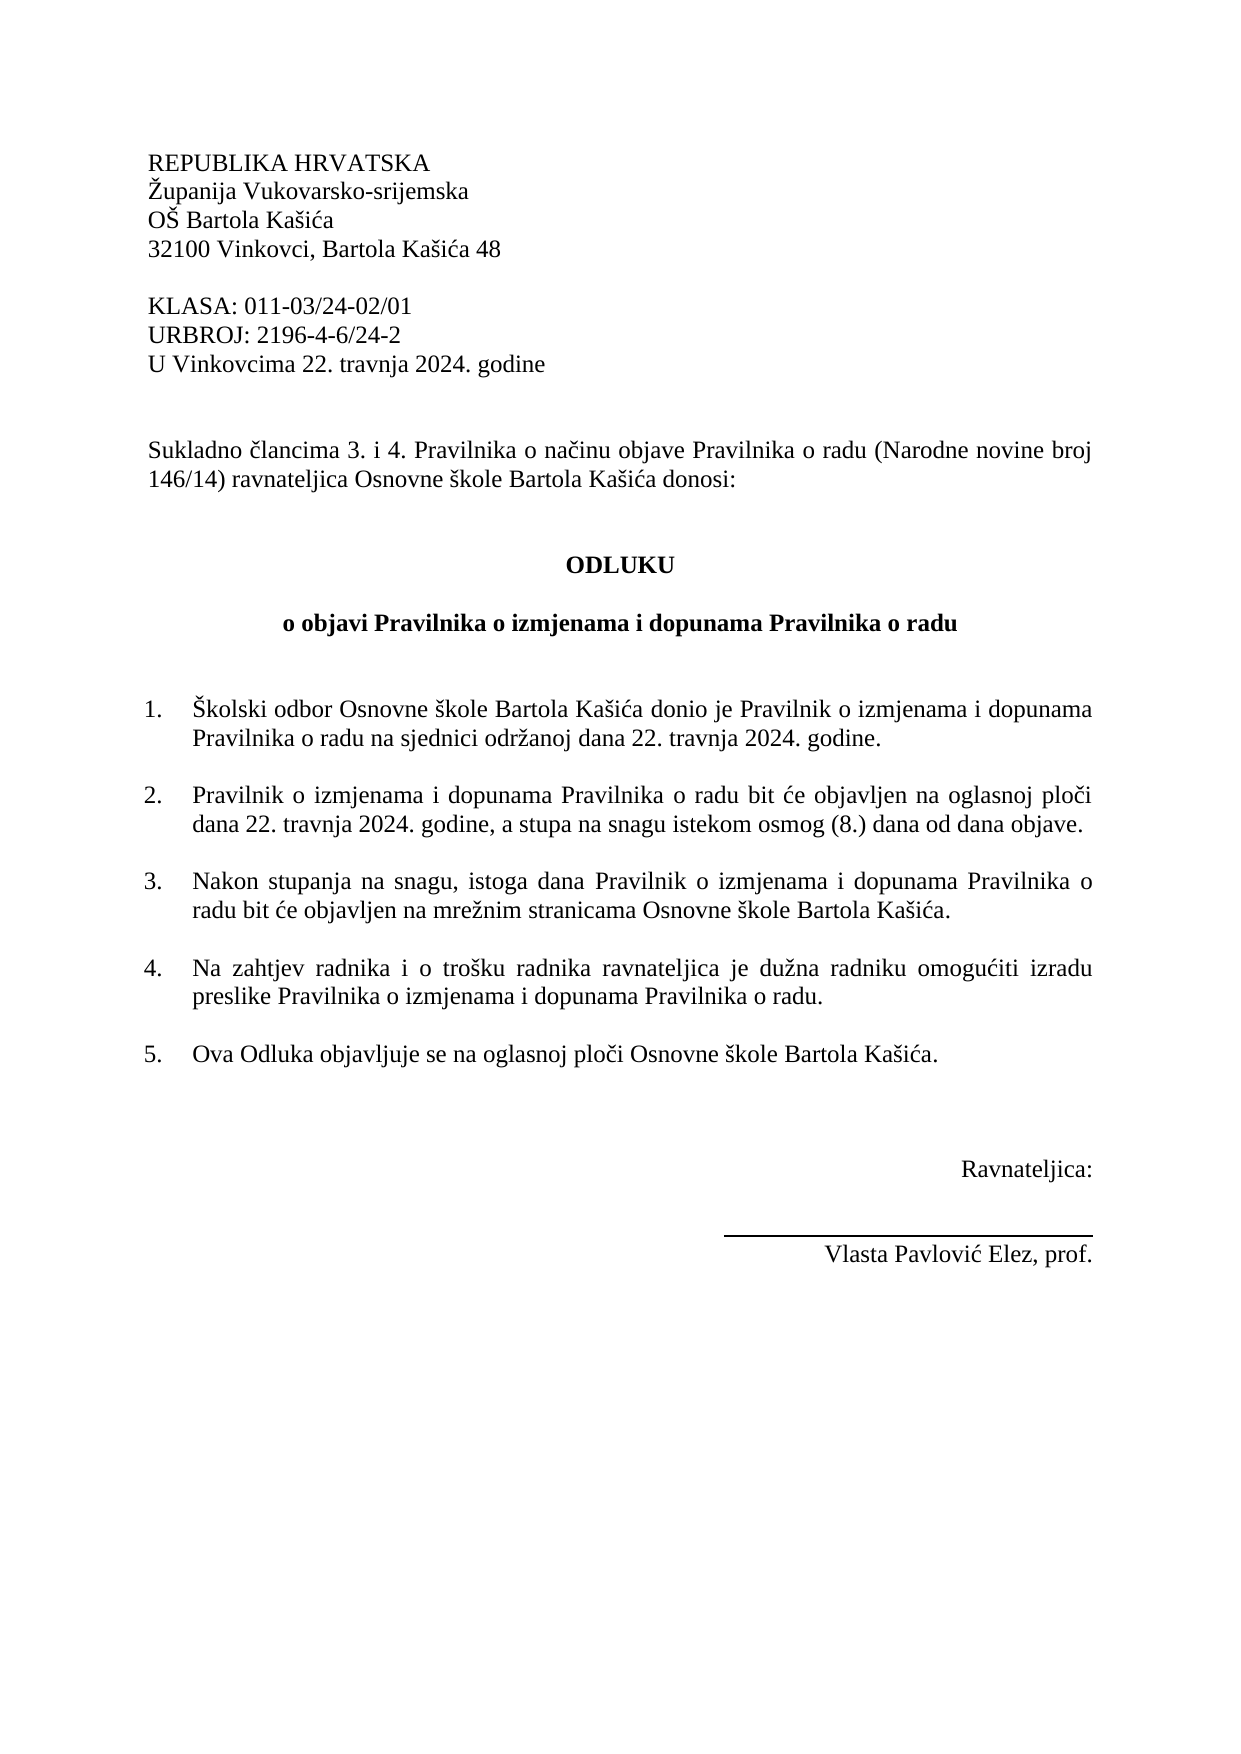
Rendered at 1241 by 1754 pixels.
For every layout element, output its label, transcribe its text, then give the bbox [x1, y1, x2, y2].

text KLASA: 011-03/24-02/01 [148, 291, 1093, 320]
list Na zahtjev radnika i o trošku radnika ravnateljica je dužna radniku omogućiti izradu preslike Pravilnika o izmjenama i dopunama Pravilnika o radu. [162, 953, 1093, 1010]
list Nakon stupanja na snagu, istoga dana Pravilnik o izmjenama i dopunama Pravilnika o radu bit će objavljen na mrežnim stranicama Osnovne škole Bartola Kašića. [162, 866, 1093, 924]
text OŠ Bartola Kašića [148, 205, 1093, 234]
text o objavi Pravilnika o izmjenama i dopunama Pravilnika o radu [148, 608, 1093, 636]
text 32100 Vinkovci, Bartola Kašića 48 [148, 234, 1093, 263]
text Županija Vukovarsko-srijemska [148, 176, 1093, 205]
text REPUBLIKA HRVATSKA [148, 148, 1093, 176]
text Sukladno člancima 3. i 4. Pravilnika o načinu objave Pravilnika o radu (Narodne novine broj 146/14) ravnateljica Osnovne škole Bartola Kašića donosi: [148, 435, 1093, 493]
text Ravnateljica: [148, 1154, 1093, 1183]
text URBROJ: 2196-4-6/24-2 [148, 320, 1093, 349]
text U Vinkovcima 22. travnja 2024. godine [148, 349, 1093, 378]
list Pravilnik o izmjenama i dopunama Pravilnika o radu bit će objavljen na oglasnoj ploči dana 22. travnja 2024. godine, a stupa na snagu istekom osmog (8.) dana od dana objave. [162, 780, 1093, 838]
text ODLUKU [148, 550, 1093, 579]
list Ova Odluka objavljuje se na oglasnoj ploči Osnovne škole Bartola Kašića. [162, 1039, 1093, 1068]
text Vlasta Pavlović Elez, prof. [148, 1239, 1093, 1268]
list Školski odbor Osnovne škole Bartola Kašića donio je Pravilnik o izmjenama i dopunama Pravilnika o radu na sjednici održanoj dana 22. travnja 2024. godine. [162, 694, 1093, 751]
